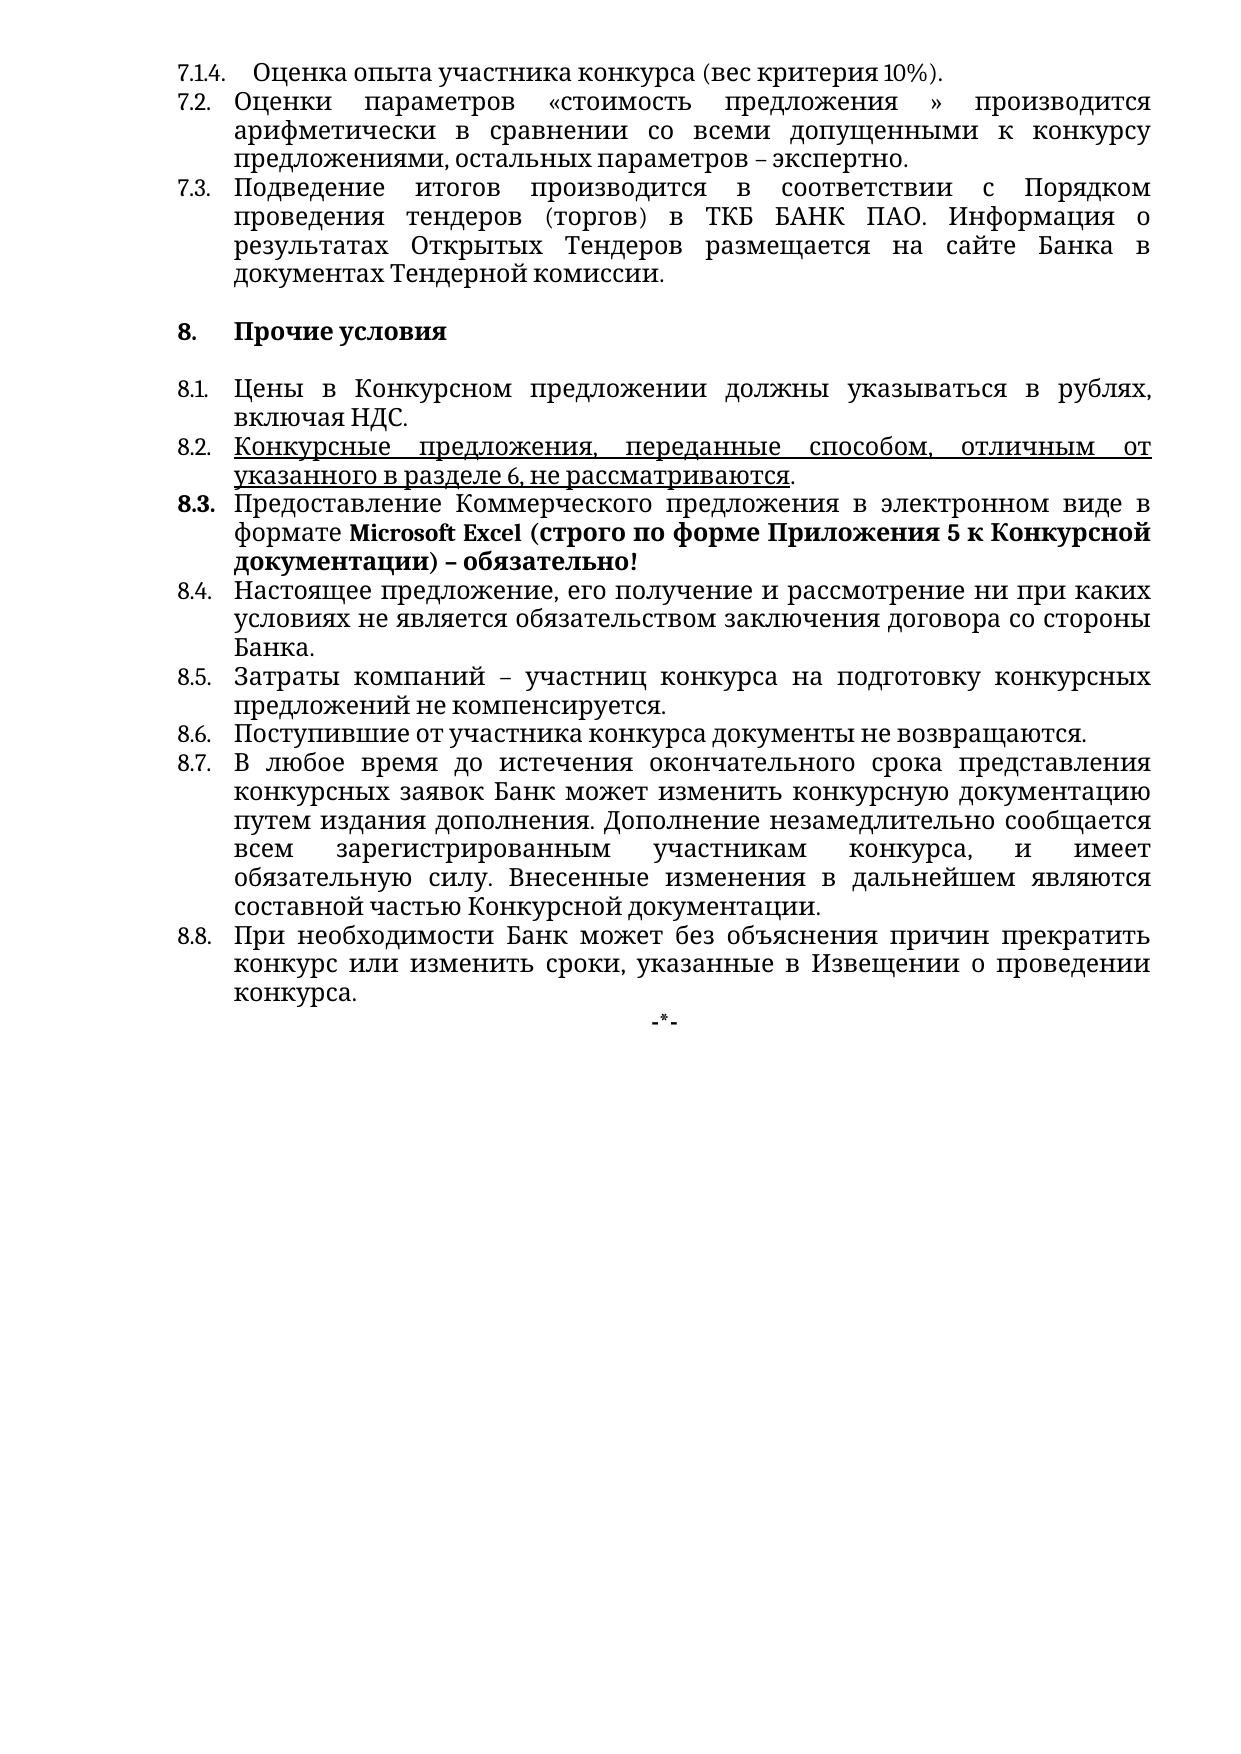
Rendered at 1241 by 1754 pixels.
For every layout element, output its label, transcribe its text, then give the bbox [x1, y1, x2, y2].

list Оценка опыта участника конкурса (вес критерия 10%). [177, 59, 1152, 88]
list При необходимости Банк может без объяснения причин прекратить конкурс или изменить сроки, указанные в Извещении о проведении конкурса. [177, 922, 1152, 1008]
list Оценки параметров «стоимость предложения » производится арифметически в сравнении со всеми допущенными к конкурсу предложениями, остальных параметров – экспертно. [177, 88, 1152, 174]
list Настоящее предложение, его получение и рассмотрение ни при каких условиях не является обязательством заключения договора со стороны Банка. [177, 577, 1152, 663]
list В любое время до истечения окончательного срока представления конкурсных заявок Банк может изменить конкурсную документацию путем издания дополнения. Дополнение незамедлительно сообщается всем зарегистрированным участникам конкурса, и имеет обязательную силу. Внесенные изменения в дальнейшем являются составной частью Конкурсной документации. [177, 749, 1152, 922]
list Цены в Конкурсном предложении должны указываться в рублях, включая НДС. [177, 375, 1152, 433]
list Поступившие от участника конкурса документы не возвращаются. [177, 720, 1152, 749]
text Прочие условия [177, 318, 1152, 347]
list Затраты компаний – участниц конкурса на подготовку конкурсных предложений не компенсируется. [177, 663, 1152, 720]
text -*- [177, 1008, 1152, 1037]
list Конкурсные предложения, переданные способом, отличным от указанного в разделе 6, не рассматриваются. [177, 433, 1152, 490]
list Предоставление Коммерческого предложения в электронном виде в формате Microsoft Excel (строго по форме Приложения 5 к Конкурсной документации) – обязательно! [177, 490, 1152, 577]
list Подведение итогов производится в соответствии с Порядком проведения тендеров (торгов) в ТКБ БАНК ПАО. Информация о результатах Открытых Тендеров размещается на сайте Банка в документах Тендерной комиссии. [177, 174, 1152, 289]
